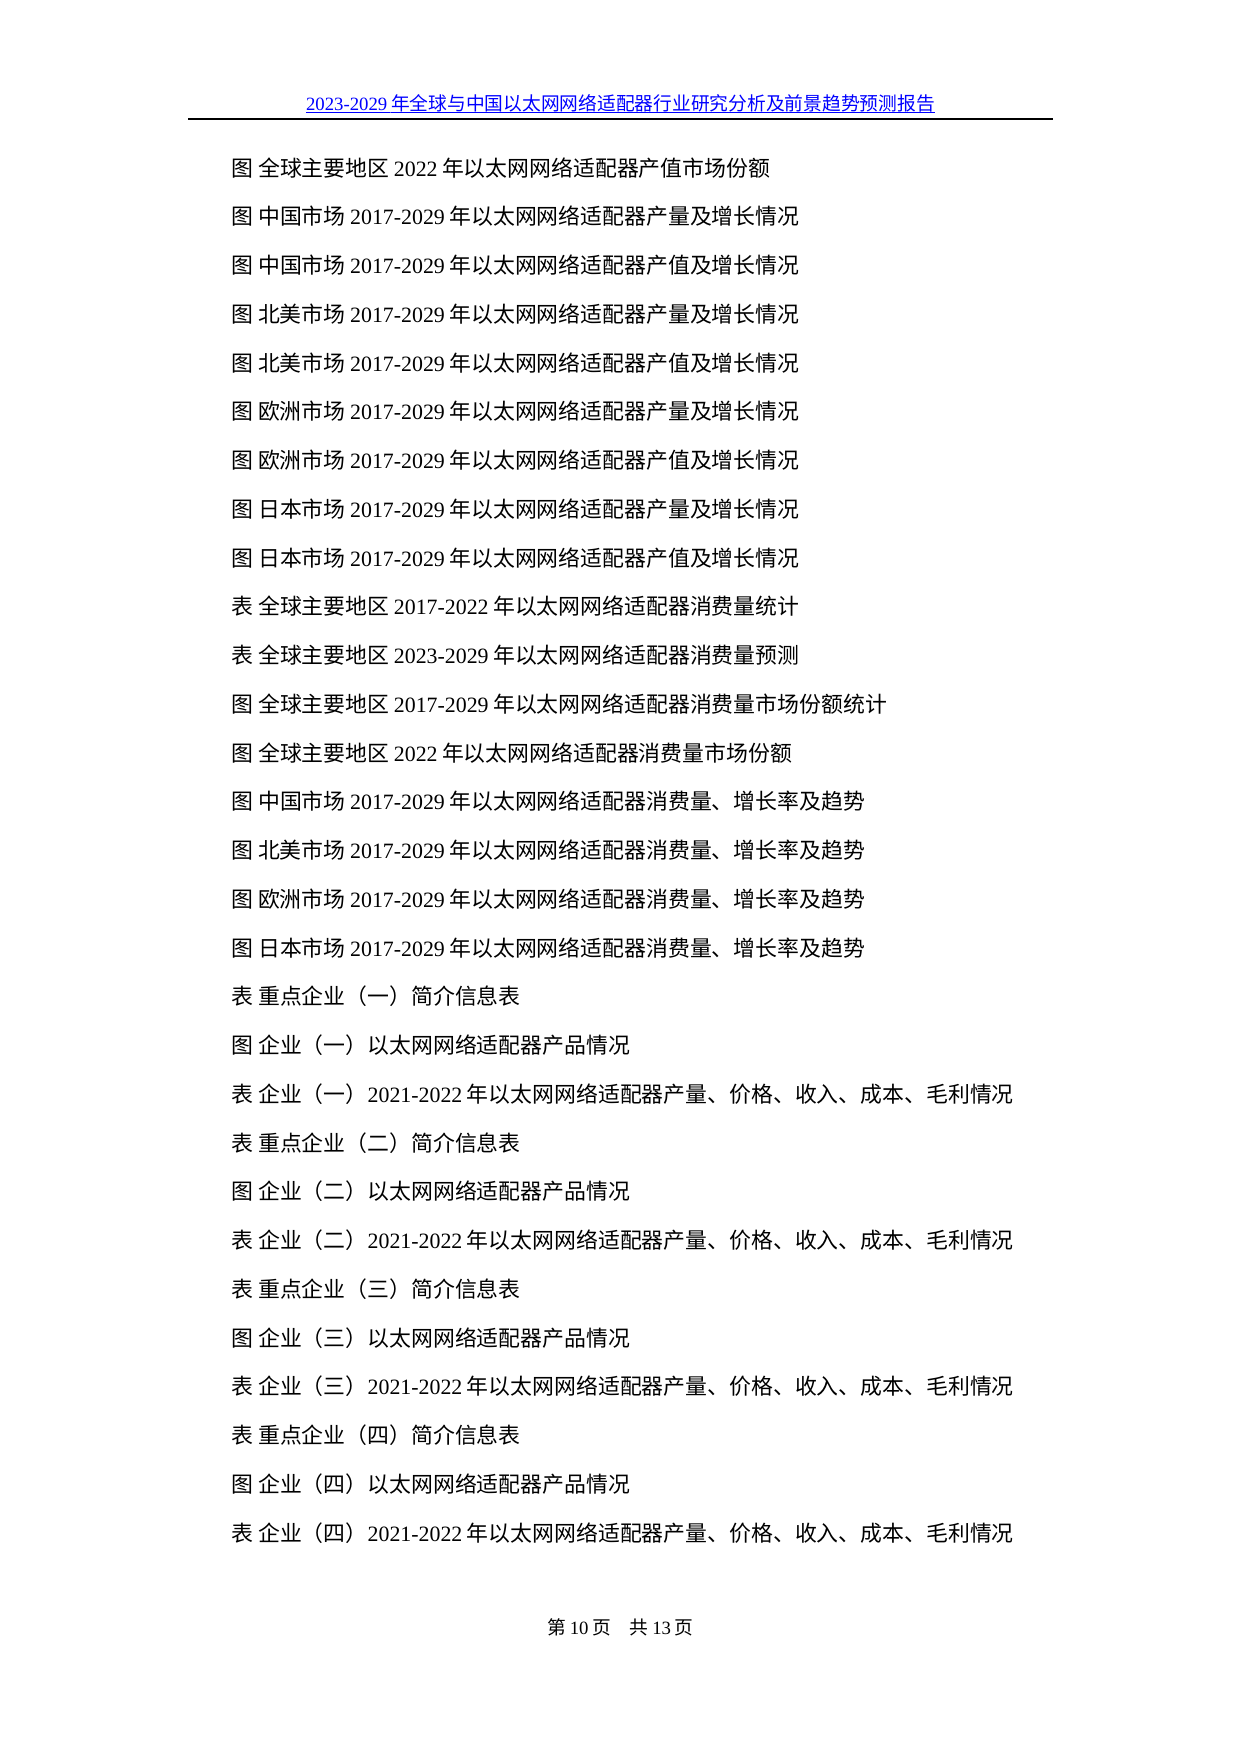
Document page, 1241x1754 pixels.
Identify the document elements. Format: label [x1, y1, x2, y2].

text [187, 150, 1053, 1548]
